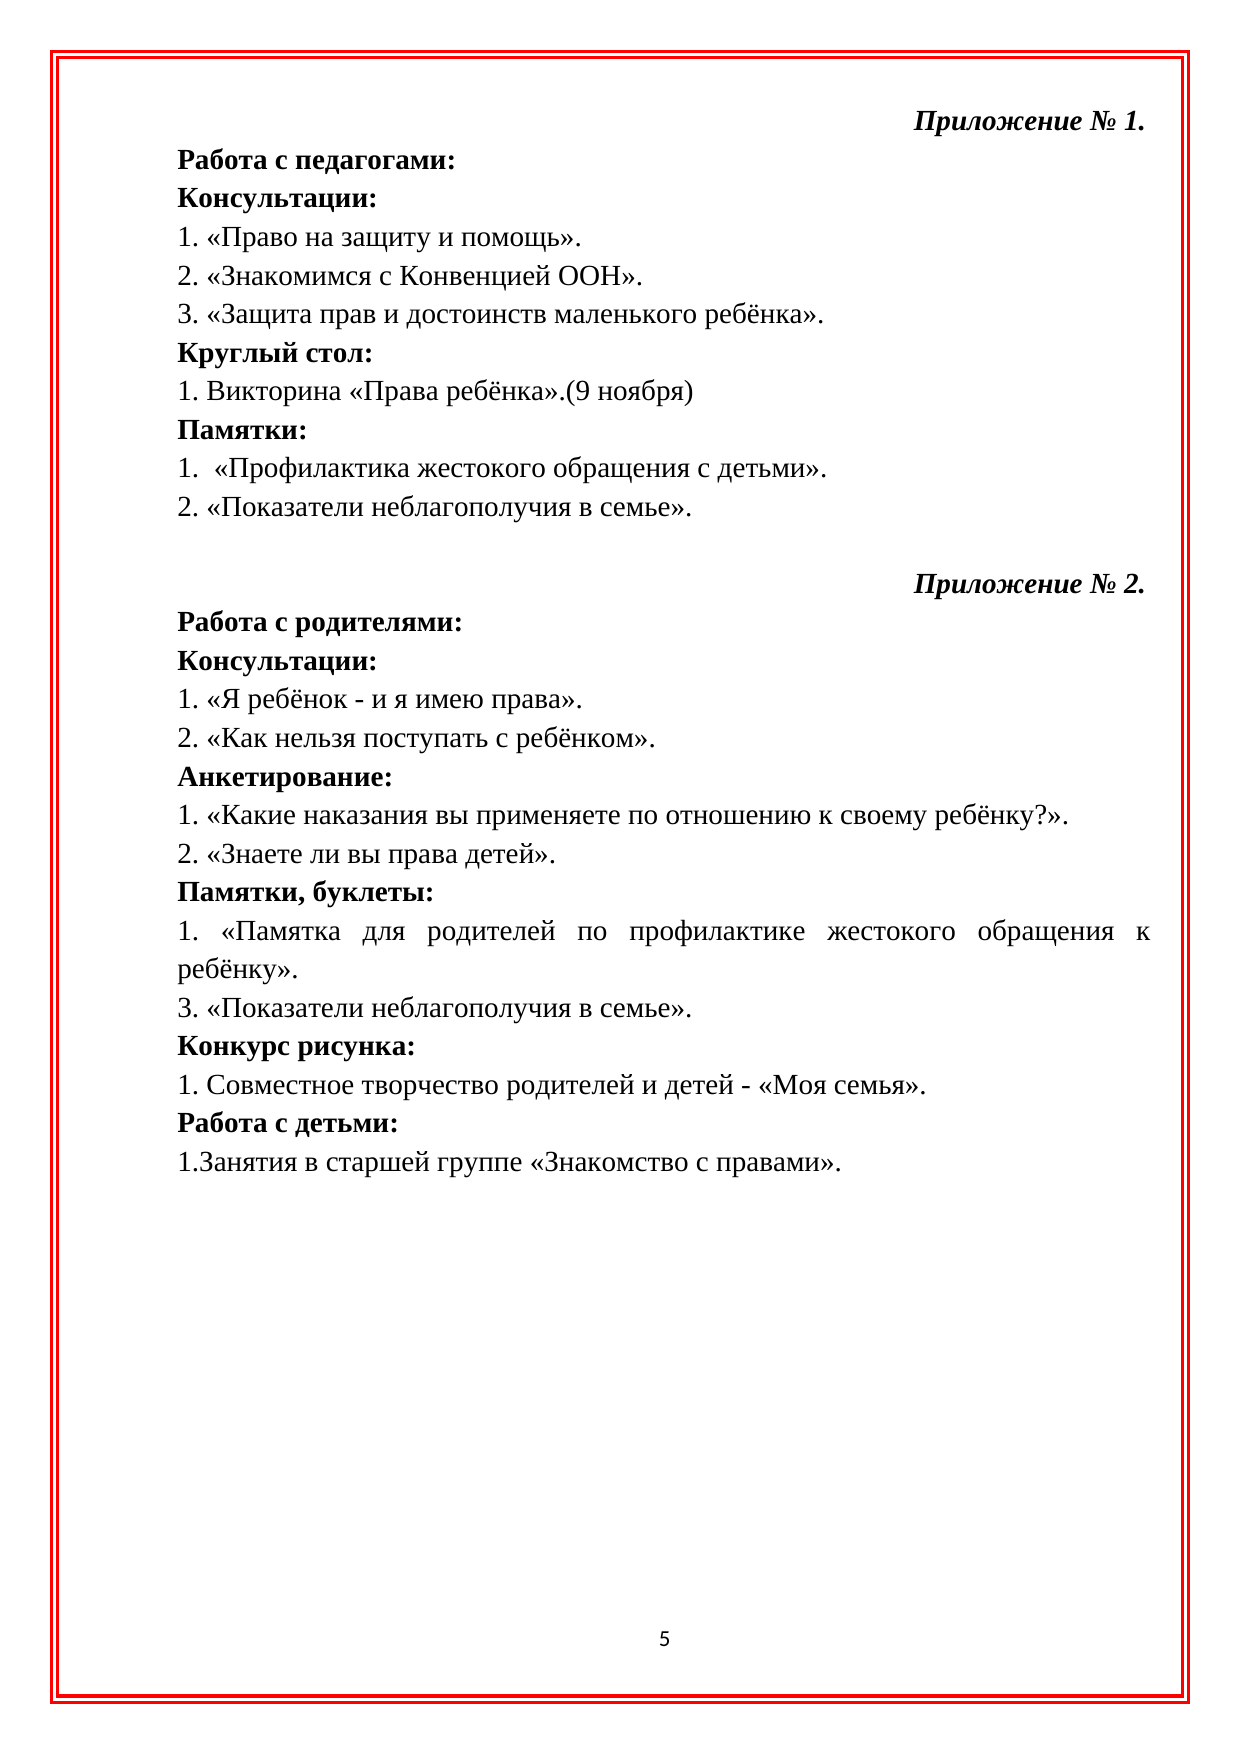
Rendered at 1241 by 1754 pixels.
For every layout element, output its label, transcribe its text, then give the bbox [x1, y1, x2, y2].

text Конкурс рисунка: [177, 1028, 1152, 1062]
text Консультации: [177, 643, 1152, 677]
text 1. «Право на защиту и помощь». [177, 219, 1152, 253]
text Круглый стол: [177, 335, 1152, 368]
text 2. «Знаете ли вы права детей». [177, 836, 1152, 869]
text 1. Совместное творчество родителей и детей - «Моя семья». [177, 1067, 1152, 1101]
text 1. «Памятка для родителей по профилактике жестокого обращения к ребёнку». [177, 913, 1152, 985]
text Работа с родителями: [177, 604, 1152, 638]
text 1. «Какие наказания вы применяете по отношению к своему ребёнку?». [177, 797, 1152, 831]
text Памятки: [177, 412, 1152, 445]
text Анкетирование: [177, 759, 1152, 792]
text 1. «Я ребёнок - и я имею права». [177, 682, 1152, 715]
text Приложение № 1. [177, 103, 1152, 137]
text 1. Викторина «Права ребёнка».(9 ноября) [177, 373, 1152, 407]
text 1. «Профилактика жестокого обращения с детьми». [177, 450, 1152, 484]
text 2. «Показатели неблагополучия в семье». [177, 489, 1152, 522]
text 2. «Знакомимся с Конвенцией ООН». [177, 258, 1152, 291]
text 1.Занятия в старшей группе «Знакомство с правами». [177, 1144, 1152, 1178]
text Консультации: [177, 181, 1152, 214]
text 3. «Защита прав и достоинств маленького ребёнка». [177, 296, 1152, 330]
text 2. «Как нельзя поступать с ребёнком». [177, 720, 1152, 754]
text 3. «Показатели неблагополучия в семье». [177, 990, 1152, 1023]
text Памятки, буклеты: [177, 874, 1152, 908]
text Работа с детьми: [177, 1106, 1152, 1139]
text Приложение № 2. [177, 566, 1152, 599]
text Работа с педагогами: [177, 142, 1152, 176]
